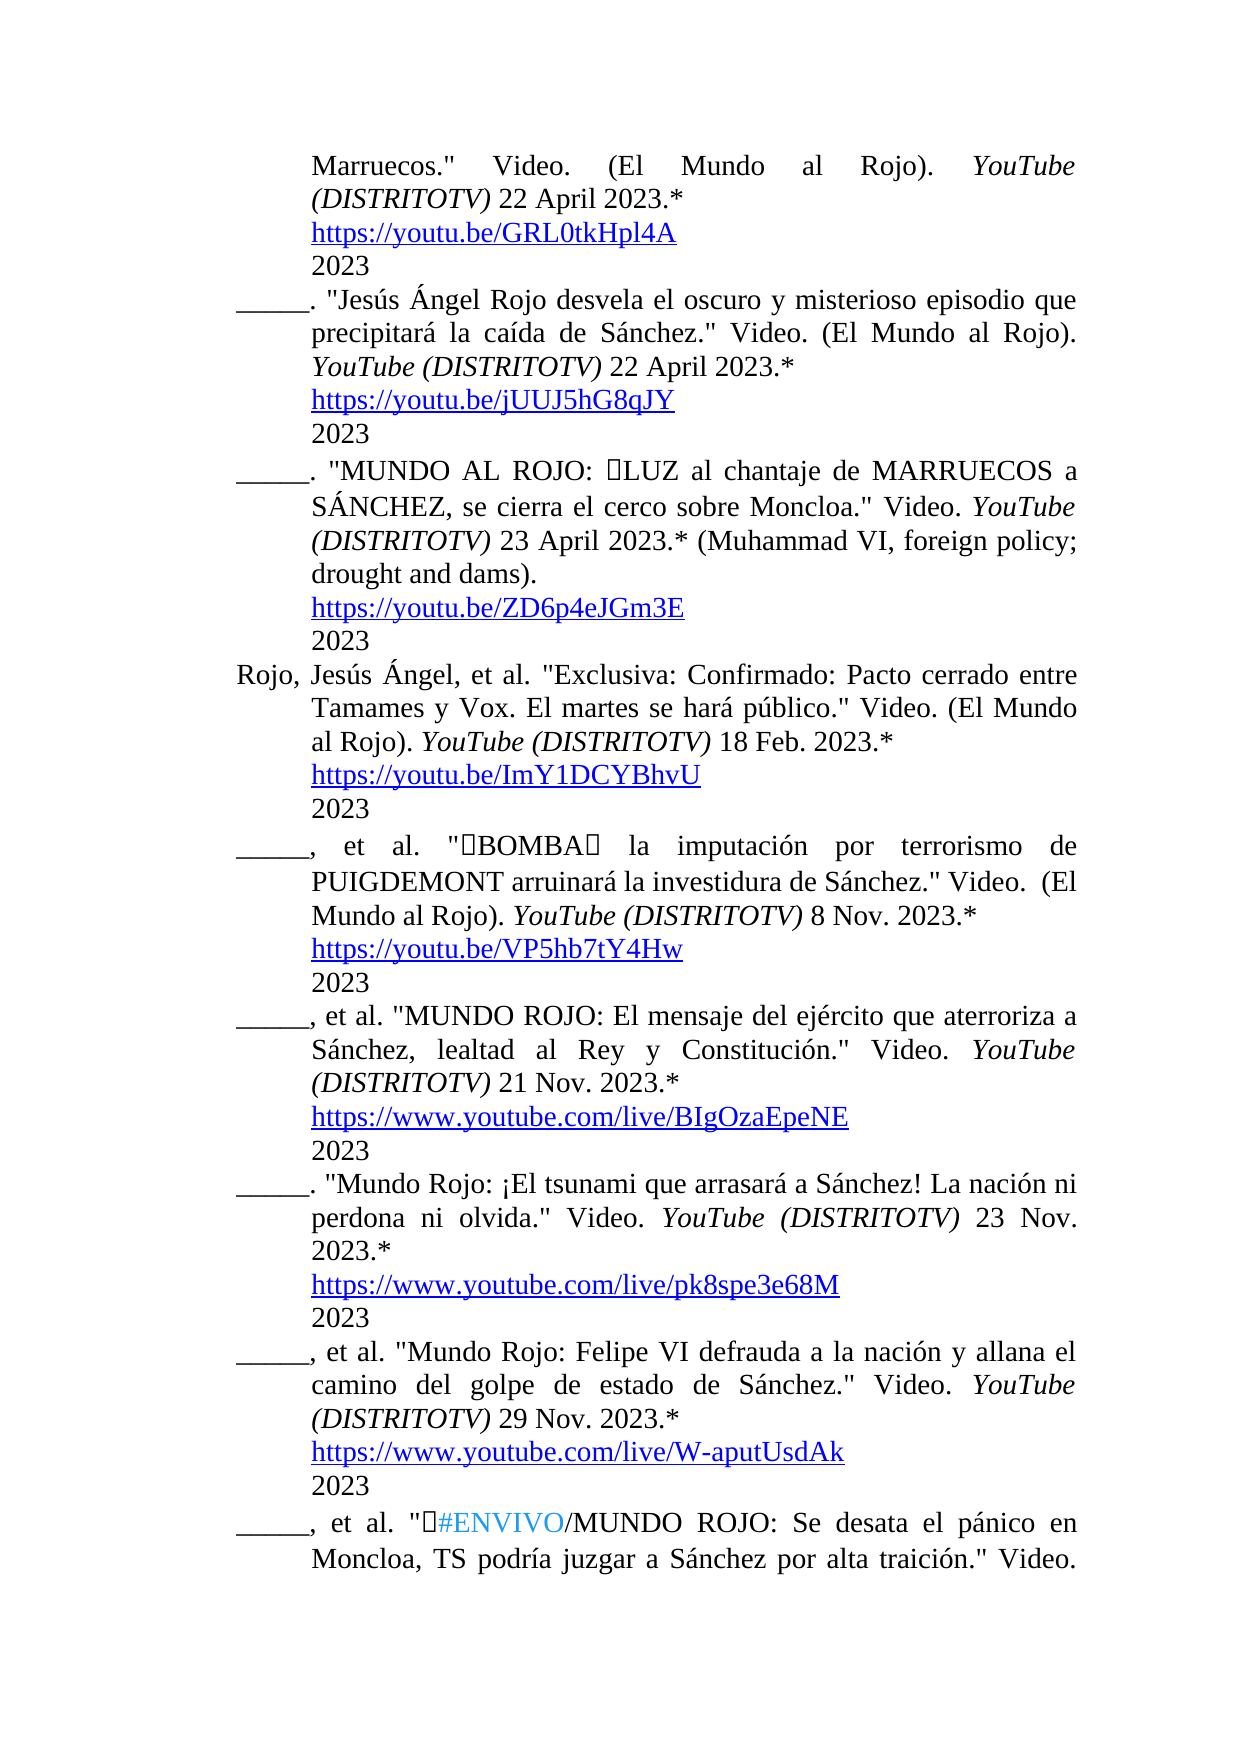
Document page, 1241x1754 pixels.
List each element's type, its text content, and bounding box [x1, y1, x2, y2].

text _____. "Mundo Rojo: ¡El tsunami que arrasará a Sánchez! La nación ni perdona ni olvida." Video. YouTube (DISTRITOTV) 23 Nov. 2023.* [236, 1166, 1078, 1267]
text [236, 148, 1078, 215]
text _____, et al. "Mundo Rojo: Felipe VI defrauda a la nación y allana el camino del golpe de estado de Sánchez." Video. YouTube (DISTRITOTV) 29 Nov. 2023.* [236, 1334, 1078, 1434]
text https://youtu.be/ImY1DCYBhvU [236, 757, 1078, 791]
text https://youtu.be/GRL0tkHpl4A [311, 215, 1078, 248]
text https://youtu.be/ZD6p4eJGm3E [311, 590, 1078, 623]
text 2023 [236, 965, 1078, 998]
text 2023 [236, 1133, 1078, 1166]
text _____. "MUNDO AL ROJO: 💥LUZ al chantaje de MARRUECOS a SÁNCHEZ, se cierra el cerco sobre Moncloa." Video. YouTube (DISTRITOTV) 23 April 2023.* (Muhammad VI, foreign policy; drought and dams). [236, 449, 1078, 590]
text 2023 [236, 623, 1078, 657]
text _____, et al. "💥BOMBA💥 la imputación por terrorismo de PUIGDEMONT arruinará la investidura de Sánchez." Video. (El Mundo al Rojo). YouTube (DISTRITOTV) 8 Nov. 2023.* [236, 824, 1078, 931]
text https://www.youtube.com/live/pk8spe3e68M [236, 1267, 1078, 1300]
text 2023 [236, 1300, 1078, 1334]
text https://youtu.be/jUUJ5hG8qJY [236, 382, 1078, 416]
text Rojo, Jesús Ángel, et al. "Exclusiva: Confirmado: Pacto cerrado entre Tamames y Vox. El martes se hará público." Video. (El Mundo al Rojo). YouTube (DISTRITOTV) 18 Feb. 2023.* [236, 657, 1078, 757]
text https://www.youtube.com/live/BIgOzaEpeNE [311, 1099, 1078, 1133]
text https://www.youtube.com/live/W-aputUsdAk [236, 1434, 1078, 1468]
text 2023 [236, 791, 1078, 824]
text 2023 [236, 1468, 1078, 1502]
text 2023 [236, 248, 1078, 282]
text _____, et al. "MUNDO ROJO: El mensaje del ejército que aterroriza a Sánchez, lealtad al Rey y Constitución." Video. YouTube (DISTRITOTV) 21 Nov. 2023.* [236, 998, 1078, 1099]
text https://youtu.be/VP5hb7tY4Hw [311, 931, 1078, 965]
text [236, 1502, 1078, 1575]
text _____. "Jesús Ángel Rojo desvela el oscuro y misterioso episodio que precipitará la caída de Sánchez." Video. (El Mundo al Rojo). YouTube (DISTRITOTV) 22 April 2023.* [236, 282, 1078, 382]
text 2023 [236, 416, 1078, 449]
